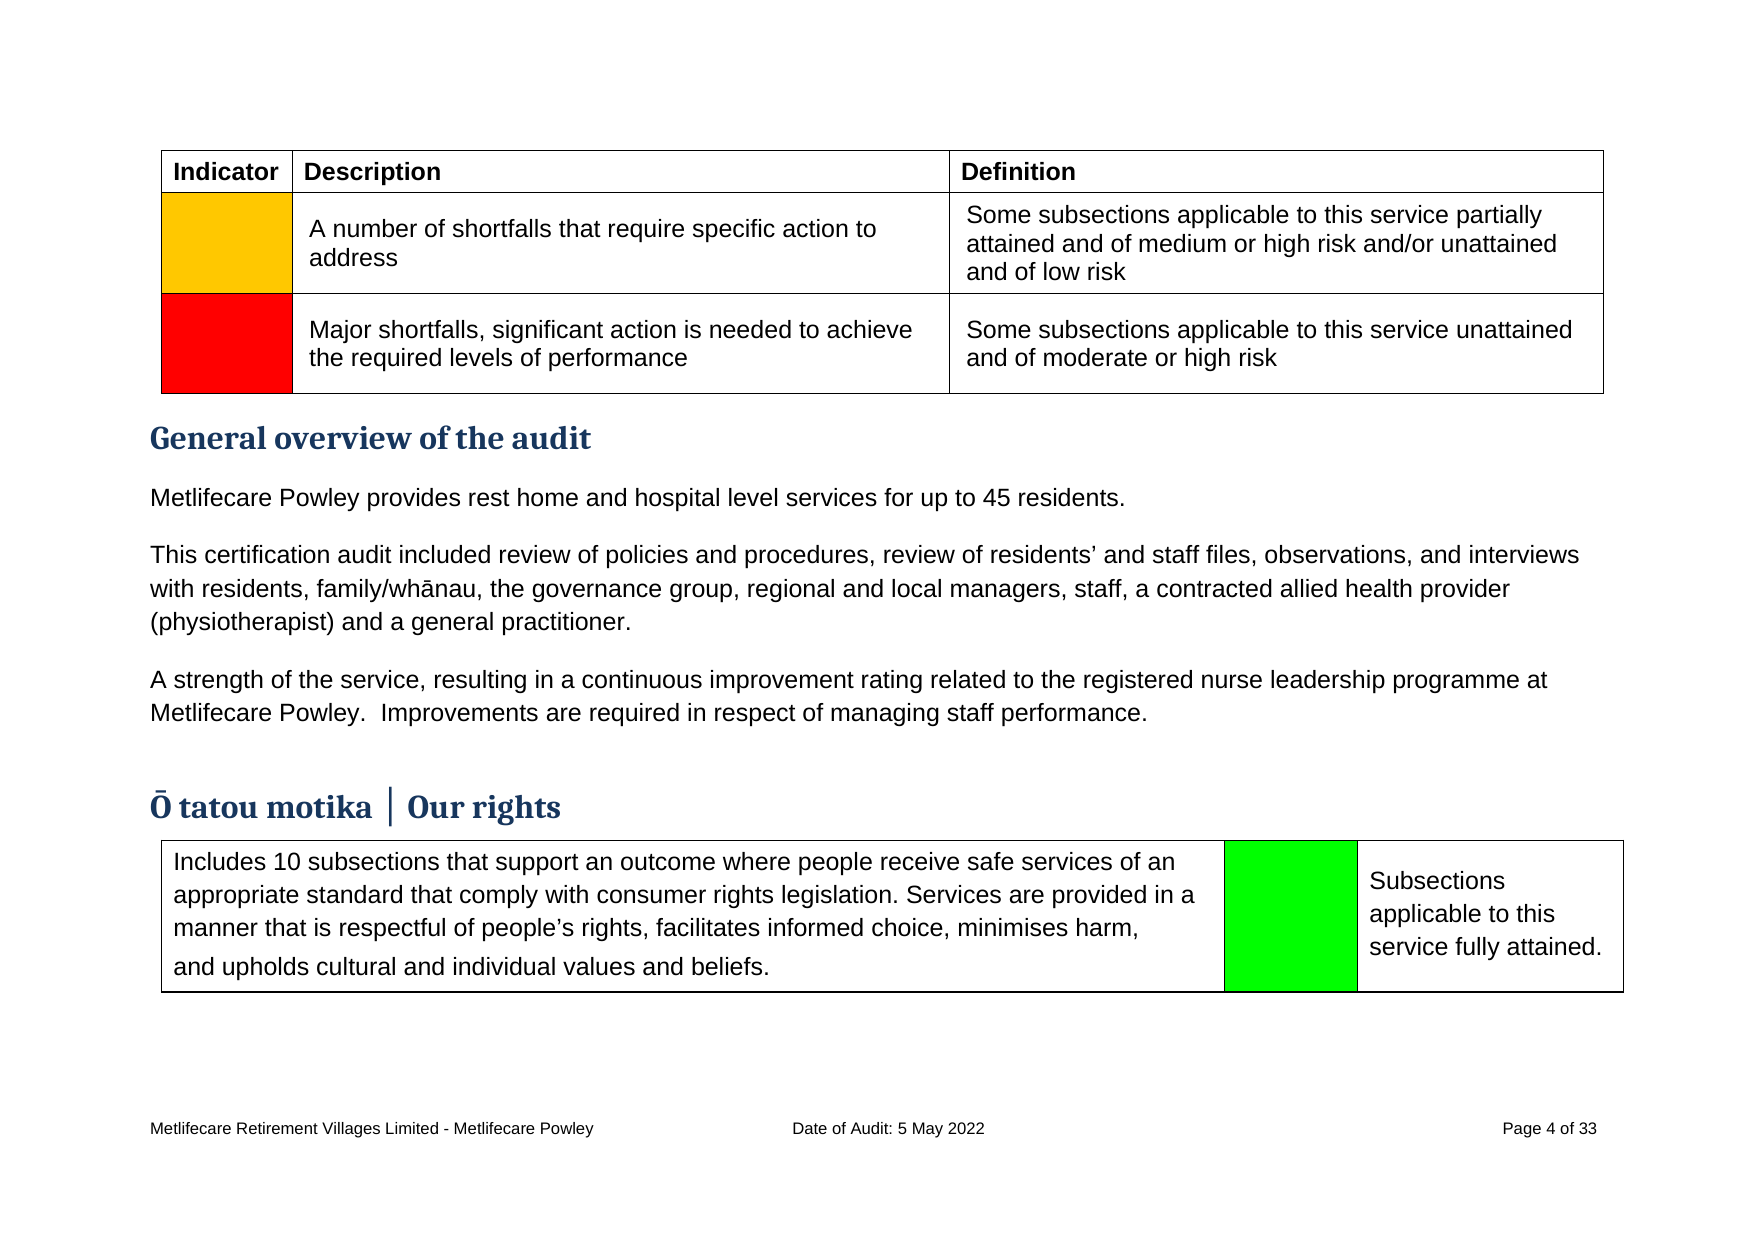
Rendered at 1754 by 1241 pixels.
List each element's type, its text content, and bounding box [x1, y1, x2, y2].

table_header Indicator [162, 151, 292, 192]
table_cell A number of shortfalls that require specific action to address [293, 193, 949, 293]
text Metlifecare Powley provides rest home and hospital level services for up to 45 residents. [150, 482, 1604, 511]
table_header Subsections applicable to this service fully attained. [1358, 841, 1623, 991]
table_cell Some subsections applicable to this service partially attained and of medium or high risk and/or unattained and of low risk [950, 193, 1603, 293]
table_cell Some subsections applicable to this service unattained and of moderate or high risk [950, 294, 1603, 393]
table_header Description [293, 151, 949, 192]
table_header [1225, 841, 1357, 991]
subtitle General overview of the audit [150, 419, 1604, 457]
table_cell Major shortfalls, significant action is needed to achieve the required levels of performance [293, 294, 949, 393]
table_cell [162, 193, 292, 293]
table_header Definition [950, 151, 1603, 192]
text This certification audit included review of policies and procedures, review of residents’ and staff files, observations, and interviews with residents, family/whānau, the governance group, regional and local managers, staff, a contracted allied health provider (physiotherapist) and a general practitioner. [150, 541, 1604, 635]
table_header Includes 10 subsections that support an outcome where people receive safe services of an appropriate standard that comply with consumer rights legislation. Services are provided in a manner that is respectful of people’s rights, facilitates informed choice, minimises harm, and upholds cultural and individual values and beliefs. [162, 841, 1224, 991]
text A strength of the service, resulting in a continuous improvement rating related to the registered nurse leadership programme at Metlifecare Powley. Improvements are required in respect of managing staff performance. [150, 664, 1604, 726]
subtitle Ō tatou motika │ Our rights [150, 789, 1604, 827]
table_cell [162, 294, 292, 393]
